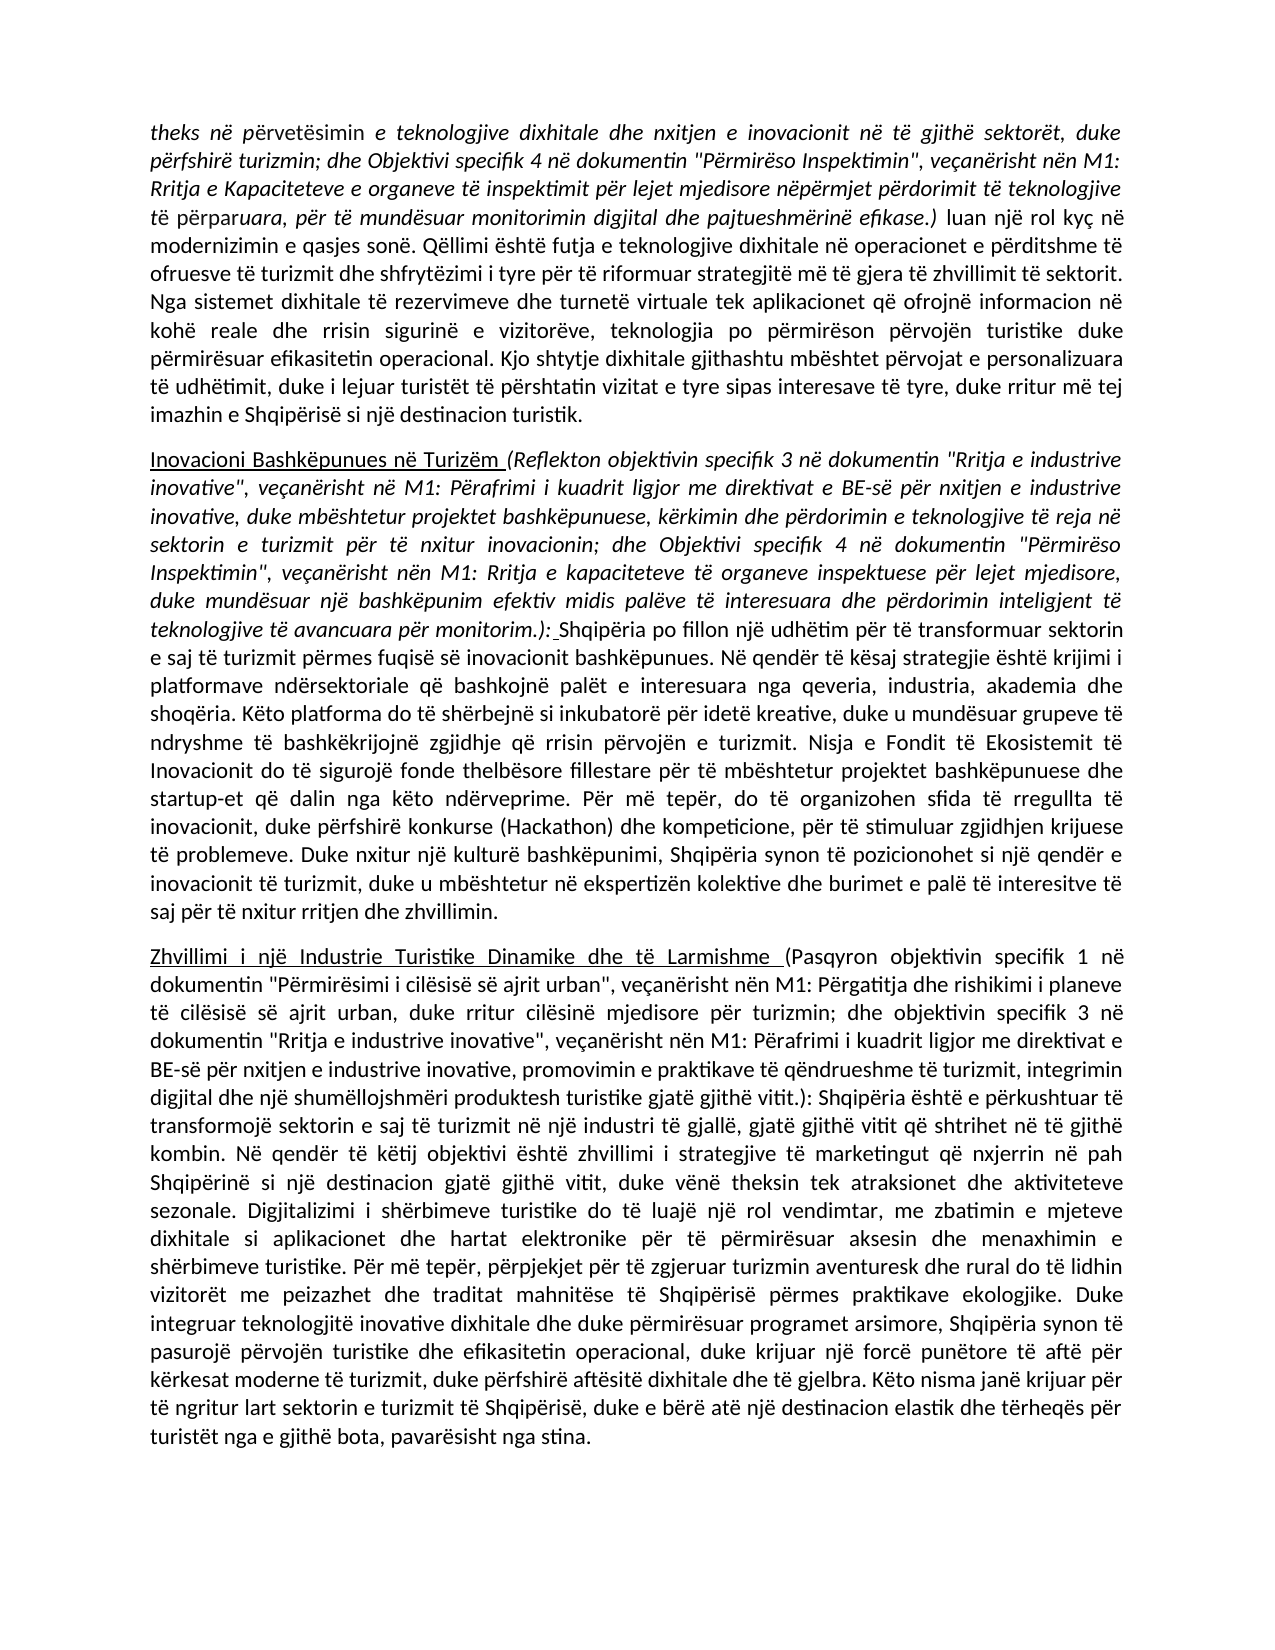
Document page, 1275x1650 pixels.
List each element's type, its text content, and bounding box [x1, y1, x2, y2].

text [150, 118, 1125, 428]
text Inovacioni Bashkëpunues në Turizëm (Reflekton objektivin specifik 3 në dokumentin "Rritja e industrive inovative", veçanërisht në M1: Përafrimi i kuadrit ligjor me direktivat e BE-së për nxitjen e industrive inovative, duke mbështetur projektet bashkëpunuese, kërkimin dhe përdorimin e teknologjive të reja në sektorin e turizmit për të nxitur inovacionin; dhe Objektivi specifik 4 në dokumentin "Përmirëso Inspektimin", veçanërisht nën M1: Rritja e kapaciteteve të organeve inspektuese për lejet mjedisore, duke mundësuar një bashkëpunim efektiv midis palëve të interesuara dhe përdorimin inteligjent të teknologjive të avancuara për monitorim.): Shqipëria po fillon një udhëtim për të transformuar sektorin e saj të turizmit përmes fuqisë së inovacionit bashkëpunues. Në qendër të kësaj strategjie është krijimi i platformave ndërsektoriale që bashkojnë palët e interesuara nga qeveria, industria, akademia dhe shoqëria. Këto platforma do të shërbejnë si inkubatorë për idetë kreative, duke u mundësuar grupeve të ndryshme të bashkëkrijojnë zgjidhje që rrisin përvojën e turizmit. Nisja e Fondit të Ekosistemit të Inovacionit do të sigurojë fonde thelbësore fillestare për të mbështetur projektet bashkëpunuese dhe startup-et që dalin nga këto ndërveprime. Për më tepër, do të organizohen sfida të rregullta të inovacionit, duke përfshirë konkurse (Hackathon) dhe kompeticione, për të stimuluar zgjidhjen krijuese të problemeve. Duke nxitur një kulturë bashkëpunimi, Shqipëria synon të pozicionohet si një qendër e inovacionit të turizmit, duke u mbështetur në ekspertizën kolektive dhe burimet e palë të interesitve të saj për të nxitur rritjen dhe zhvillimin. [150, 445, 1125, 925]
text Zhvillimi i një Industrie Turistike Dinamike dhe të Larmishme (Pasqyron objektivin specifik 1 në dokumentin "Përmirësimi i cilësisë së ajrit urban", veçanërisht nën M1: Përgatitja dhe rishikimi i planeve të cilësisë së ajrit urban, duke rritur cilësinë mjedisore për turizmin; dhe objektivin specifik 3 në dokumentin "Rritja e industrive inovative", veçanërisht nën M1: Përafrimi i kuadrit ligjor me direktivat e BE-së për nxitjen e industrive inovative, promovimin e praktikave të qëndrueshme të turizmit, integrimin digjital dhe një shumëllojshmëri produktesh turistike gjatë gjithë vitit.): Shqipëria është e përkushtuar të transformojë sektorin e saj të turizmit në një industri të gjallë, gjatë gjithë vitit që shtrihet në të gjithë kombin. Në qendër të këtij objektivi është zhvillimi i strategjive të marketingut që nxjerrin në pah Shqipërinë si një destinacion gjatë gjithë vitit, duke vënë theksin tek atraksionet dhe aktiviteteve sezonale. Digjitalizimi i shërbimeve turistike do të luajë një rol vendimtar, me zbatimin e mjeteve dixhitale si aplikacionet dhe hartat elektronike për të përmirësuar aksesin dhe menaxhimin e shërbimeve turistike. Për më tepër, përpjekjet për të zgjeruar turizmin aventuresk dhe rural do të lidhin vizitorët me peizazhet dhe traditat mahnitëse të Shqipërisë përmes praktikave ekologjike. Duke integruar teknologjitë inovative dixhitale dhe duke përmirësuar programet arsimore, Shqipëria synon të pasurojë përvojën turistike dhe efikasitetin operacional, duke krijuar një forcë punëtore të aftë për kërkesat moderne të turizmit, duke përfshirë aftësitë dixhitale dhe të gjelbra. Këto nisma janë krijuar për të ngritur lart sektorin e turizmit të Shqipërisë, duke e bërë atë një destinacion elastik dhe tërheqës për turistët nga e gjithë bota, pavarësisht nga stina. [150, 942, 1125, 1450]
